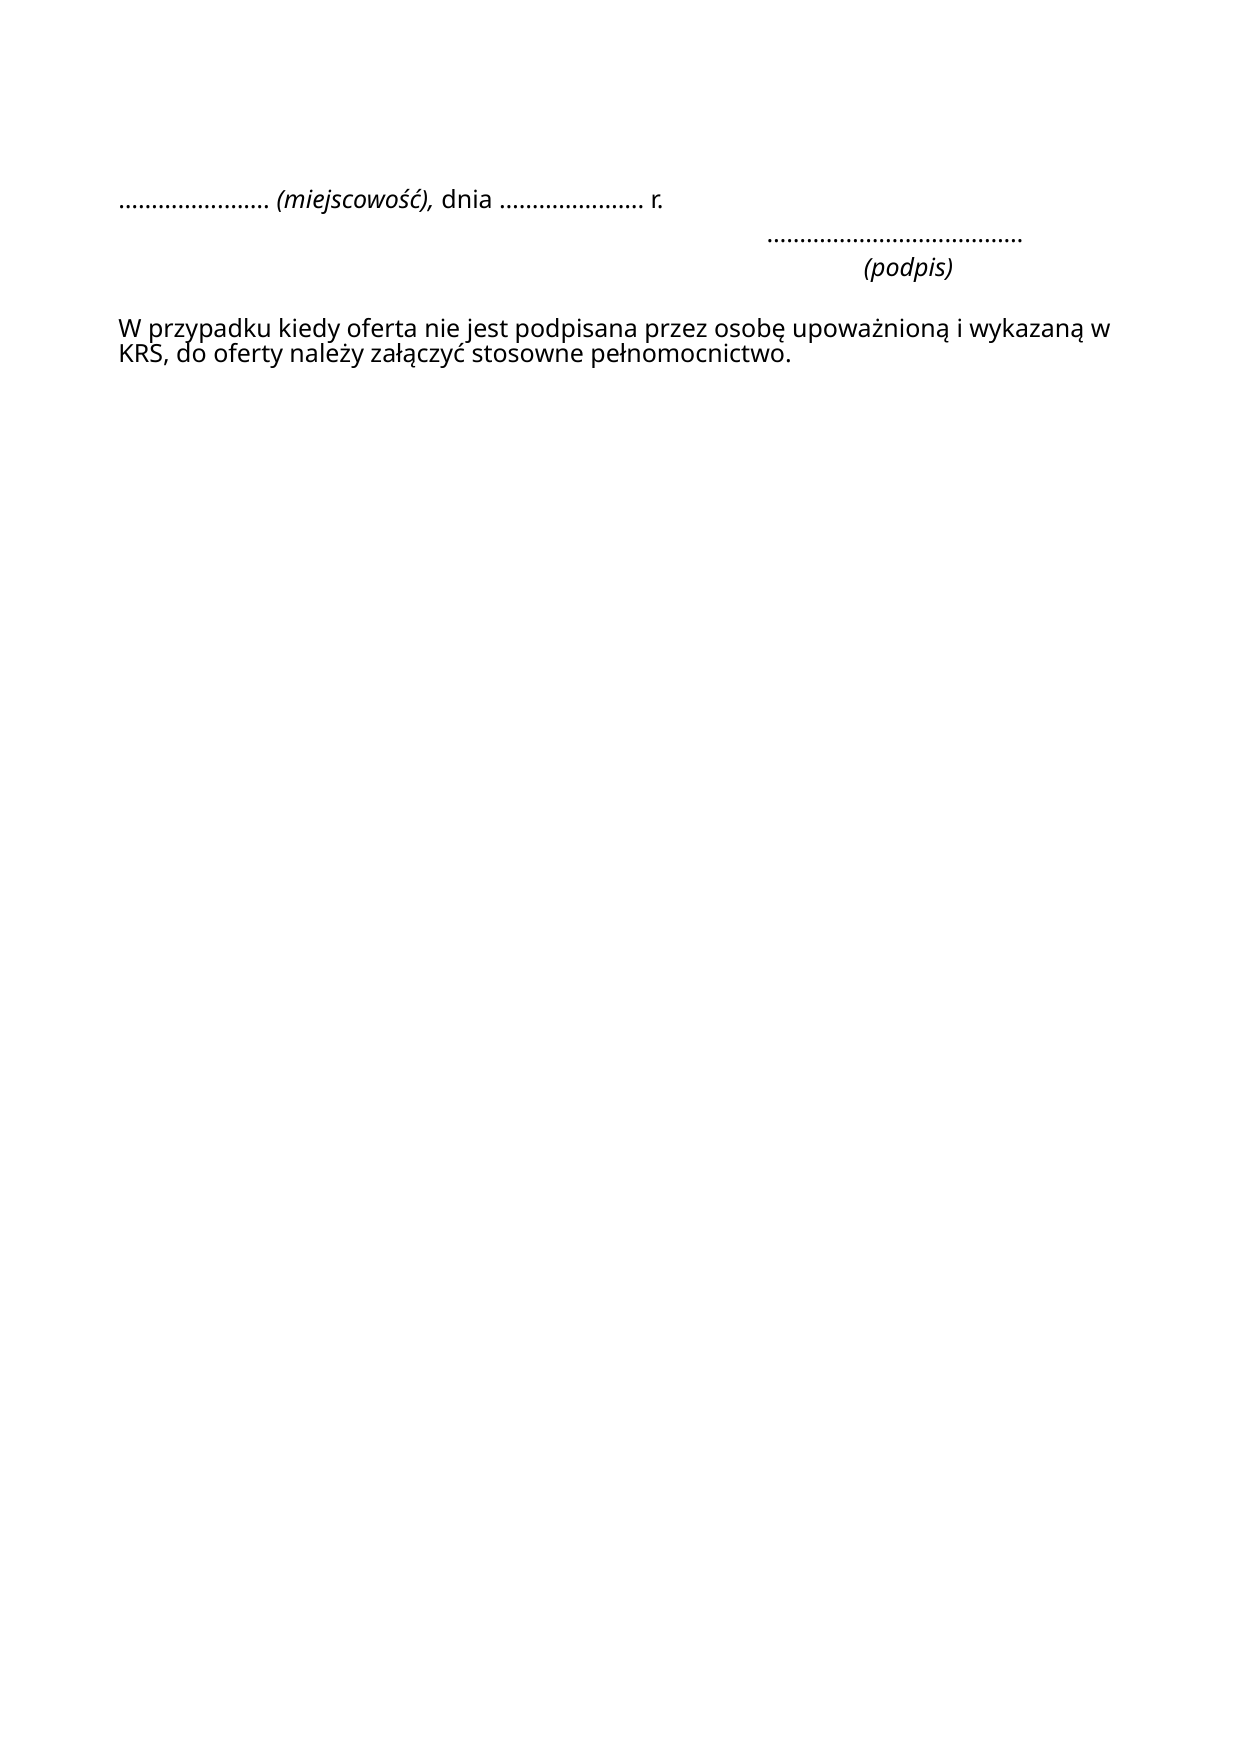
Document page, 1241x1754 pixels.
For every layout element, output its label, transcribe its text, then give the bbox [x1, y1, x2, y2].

text …………….……. (miejscowość), dnia …………………. r. [118, 182, 1137, 216]
text ………………………………… [118, 216, 1137, 250]
text W przypadku kiedy oferta nie jest podpisana przez osobę upoważnioną i wykazaną w KRS, do oferty należy załączyć stosowne pełnomocnictwo. [118, 318, 1137, 368]
text (podpis) [118, 250, 1137, 284]
